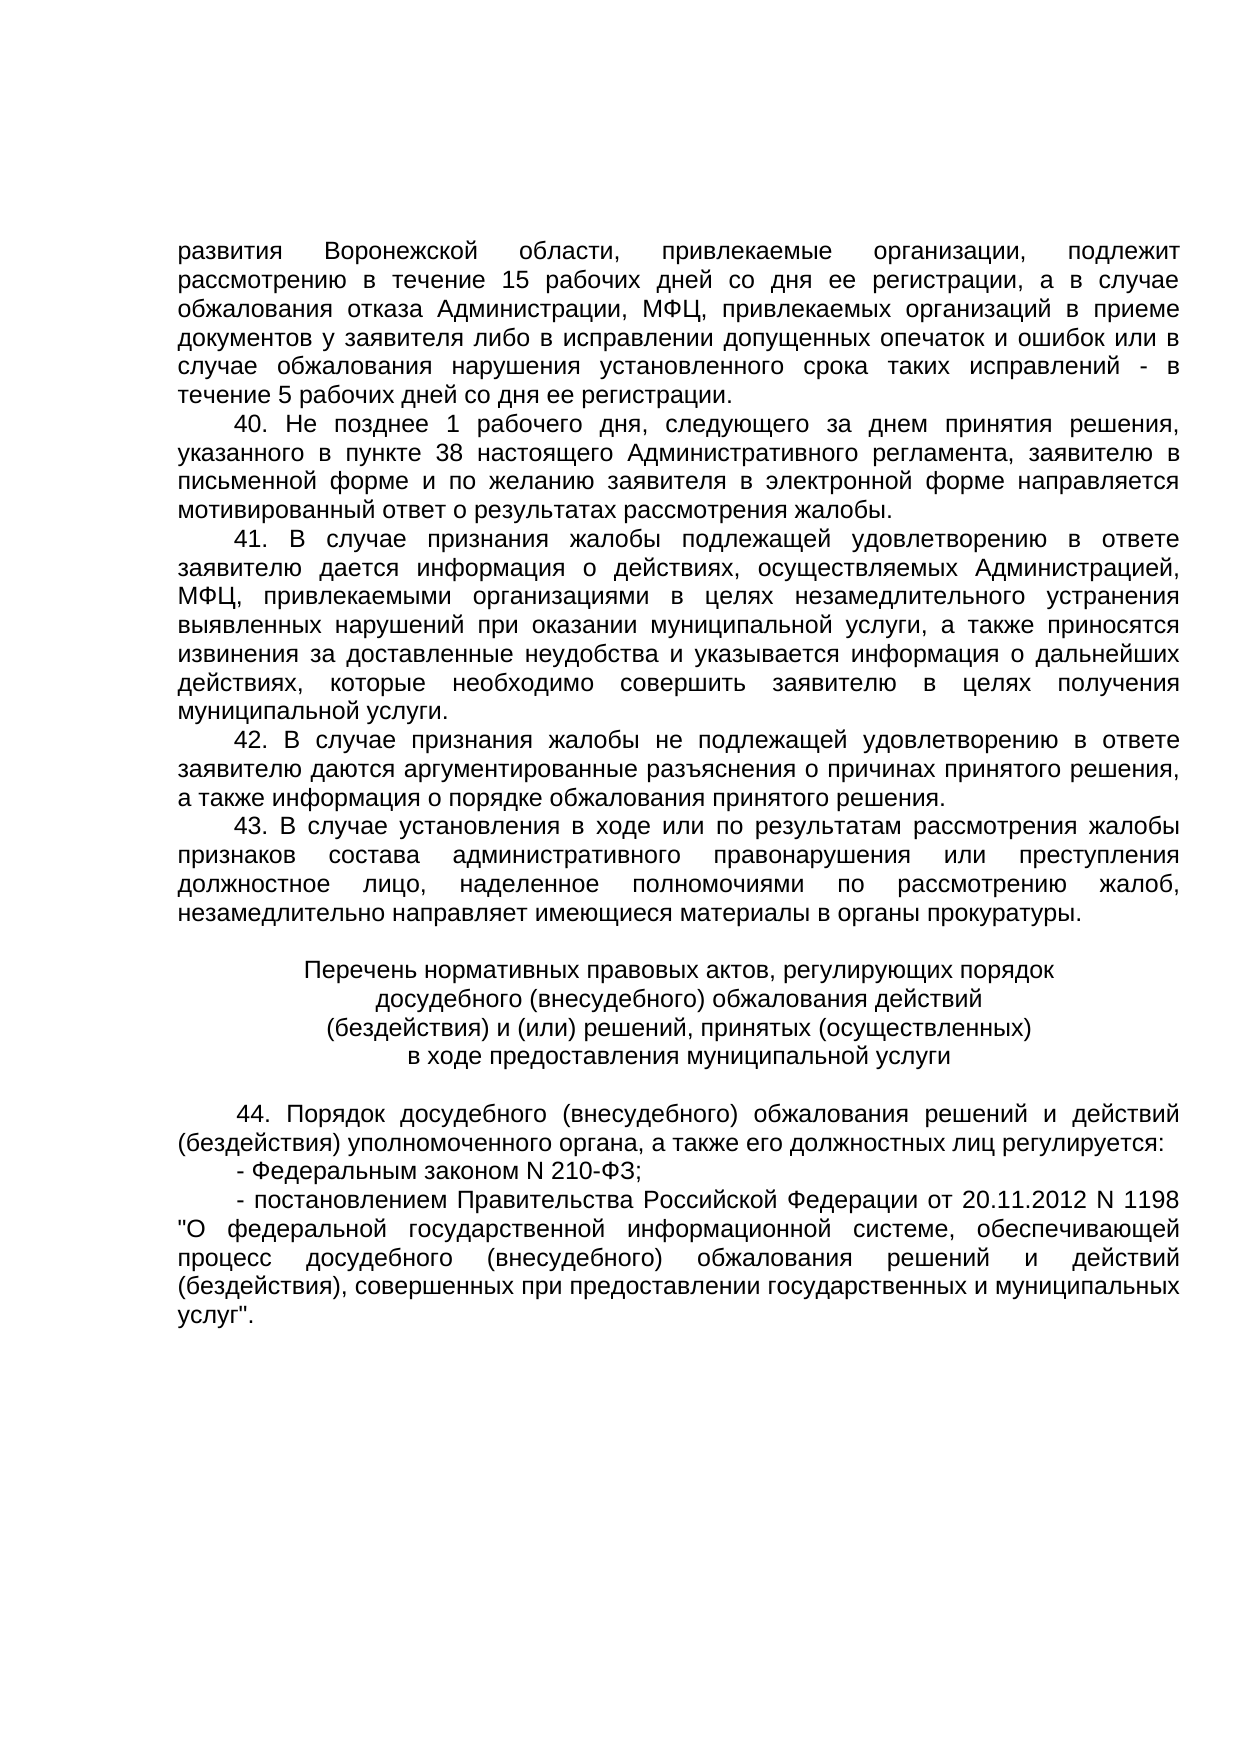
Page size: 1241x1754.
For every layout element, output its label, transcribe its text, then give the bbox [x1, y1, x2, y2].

text - постановлением Правительства Российской Федерации от 20.11.2012 N 1198 "О федеральной государственной информационной системе, обеспечивающей процесс досудебного (внесудебного) обжалования решений и действий (бездействия), совершенных при предоставлении государственных и муниципальных услуг". [177, 1185, 1181, 1329]
text 44. Порядок досудебного (внесудебного) обжалования решений и действий (бездействия) уполномоченного органа, а также его должностных лиц регулируется: [177, 1099, 1181, 1156]
subtitle (бездействия) и (или) решений, принятых (осуществленных) [177, 1012, 1181, 1041]
subtitle в ходе предоставления муниципальной услуги [177, 1041, 1181, 1070]
subtitle досудебного (внесудебного) обжалования действий [177, 984, 1181, 1012]
text 40. Не позднее 1 рабочего дня, следующего за днем принятия решения, указанного в пункте 38 настоящего Административного регламента, заявителю в письменной форме и по желанию заявителя в электронной форме направляется мотивированный ответ о результатах рассмотрения жалобы. [177, 409, 1181, 524]
text - Федеральным законом N 210-ФЗ; [177, 1156, 1181, 1185]
text 41. В случае признания жалобы подлежащей удовлетворению в ответе заявителю дается информация о действиях, осуществляемых Администрацией, МФЦ, привлекаемыми организациями в целях незамедлительного устранения выявленных нарушений при оказании муниципальной услуги, а также приносятся извинения за доставленные неудобства и указывается информация о дальнейших действиях, которые необходимо совершить заявителю в целях получения муниципальной услуги. [177, 524, 1181, 725]
subtitle Перечень нормативных правовых актов, регулирующих порядок [177, 955, 1181, 984]
text 43. В случае установления в ходе или по результатам рассмотрения жалобы признаков состава административного правонарушения или преступления должностное лицо, наделенное полномочиями по рассмотрению жалоб, незамедлительно направляет имеющиеся материалы в органы прокуратуры. [177, 811, 1181, 926]
text 42. В случае признания жалобы не подлежащей удовлетворению в ответе заявителю даются аргументированные разъяснения о причинах принятого решения, а также информация о порядке обжалования принятого решения. [177, 725, 1181, 811]
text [177, 236, 1181, 409]
